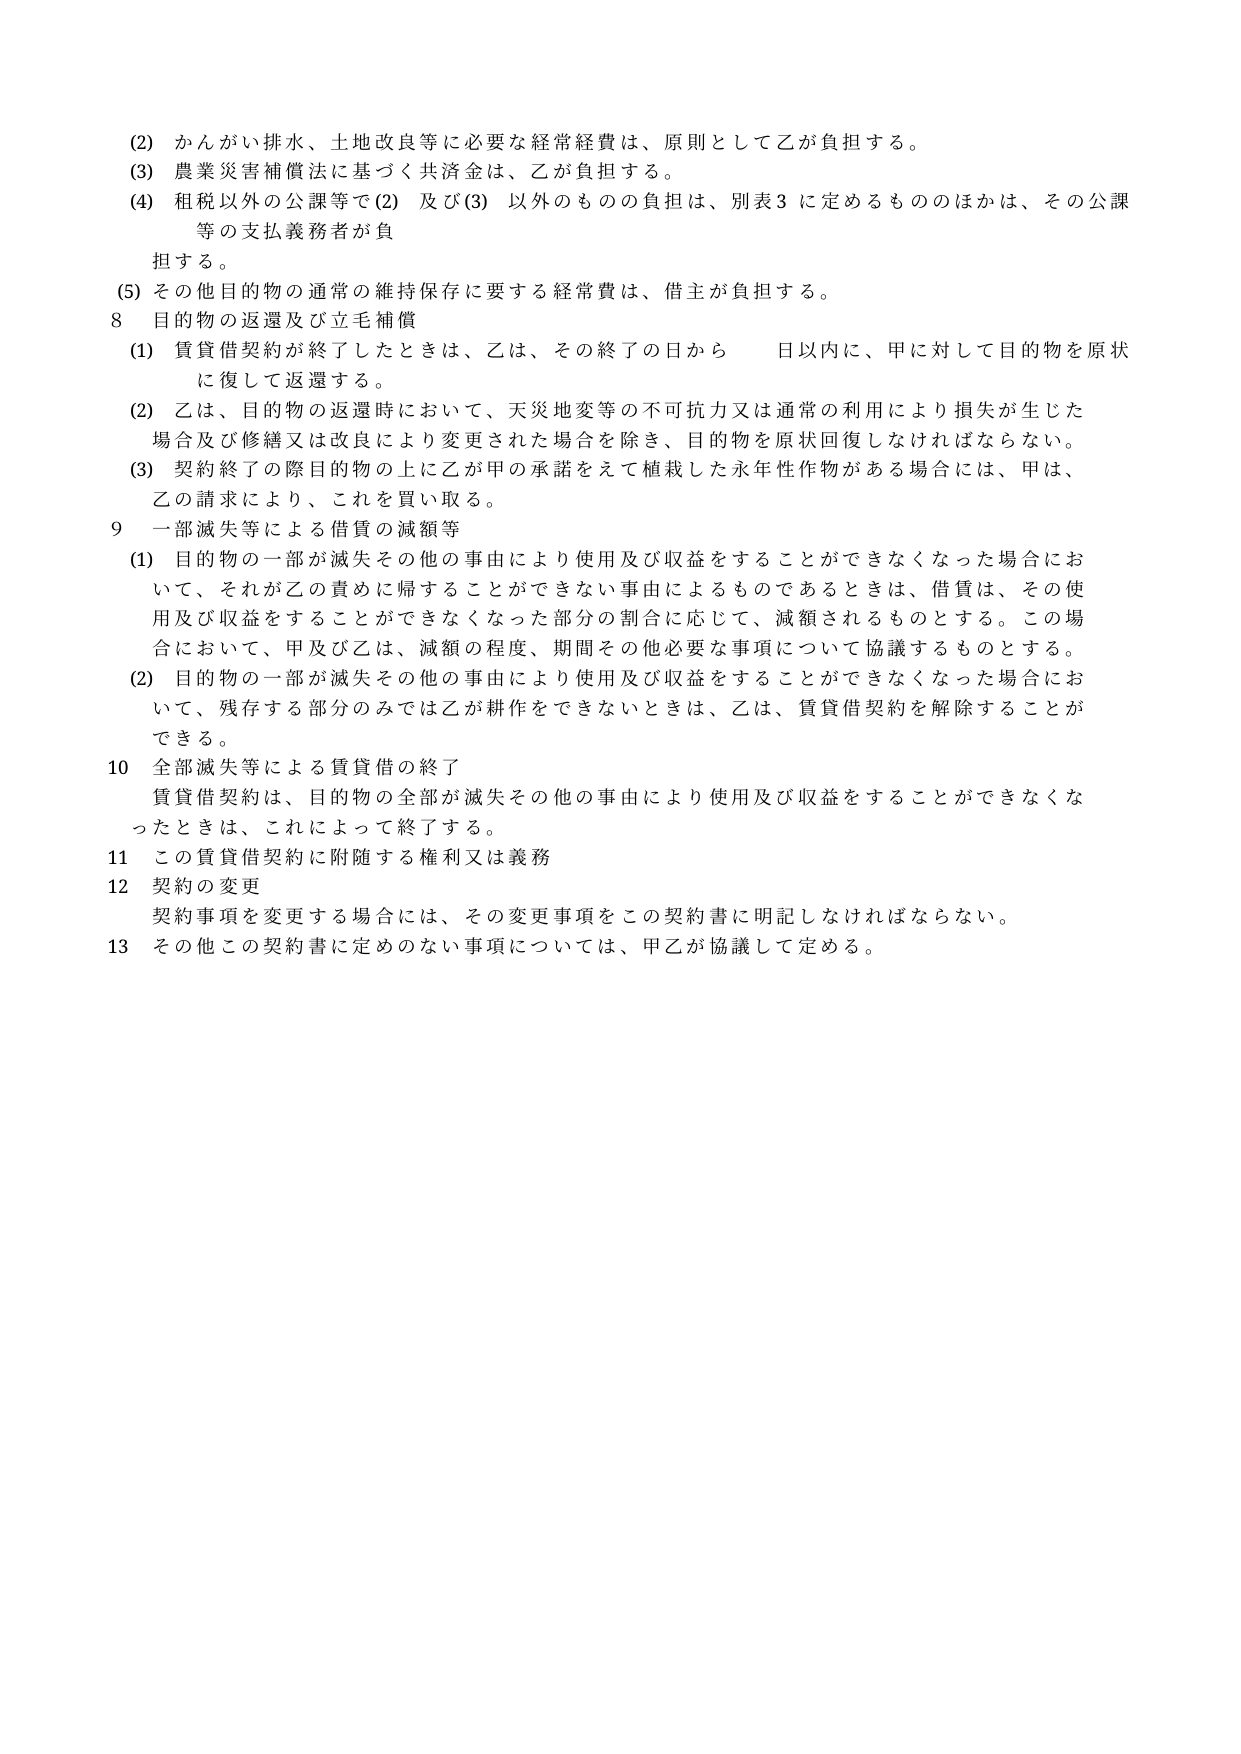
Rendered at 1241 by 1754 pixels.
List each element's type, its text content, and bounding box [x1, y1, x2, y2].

text 13 その他この契約書に定めのない事項については、甲乙が協議して定める。 [107, 931, 1133, 960]
text (4) 租税以外の公課等で(2)及び(3)以外のものの負担は、別表3に定めるもののほかは、その公課等の支払義務者が負 [107, 186, 1133, 245]
text (2) かんがい排水、土地改良等に必要な経常経費は、原則として乙が負担する。 [107, 126, 1133, 156]
text (3) 農業災害補償法に基づく共済金は、乙が負担する。 [107, 156, 1133, 186]
text いて、残存する部分のみでは乙が耕作をできないときは、乙は、賃貸借契約を解除することが [118, 692, 1133, 722]
text 担する。 [118, 245, 1133, 275]
text (2) 目的物の一部が滅失その他の事由により使用及び収益をすることができなくなった場合にお [118, 662, 1133, 692]
text (2) 乙は、目的物の返還時において、天災地変等の不可抗力又は通常の利用により損失が生じた [118, 394, 1133, 424]
text 12 契約の変更 [107, 871, 1133, 901]
text 合において、甲及び乙は、減額の程度、期間その他必要な事項について協議するものとする。 [118, 633, 1133, 662]
text できる。 [118, 722, 1133, 752]
text 11 この賃貸借契約に附随する権利又は義務 [107, 841, 1133, 871]
text 場合及び修繕又は改良により変更された場合を除き、目的物を原状回復しなければならない。 [118, 424, 1133, 454]
text (1) 賃貸借契約が終了したときは、乙は、その終了の日から 日以内に、甲に対して目的物を原状に復して返還する。 [107, 335, 1133, 394]
text 乙の請求により、これを買い取る。 [118, 484, 1133, 513]
text ８ 目的物の返還及び立毛補償 [107, 305, 1133, 335]
text 賃貸借契約は、目的物の全部が滅失その他の事由により使用及び収益をすることができなくな [118, 782, 1133, 811]
text (5) その他目的物の通常の維持保存に要する経常費は、借主が負担する。 [107, 275, 1133, 305]
text 用及び収益をすることができなくなった部分の割合に応じて、減額されるものとする。この場 [118, 603, 1133, 633]
text ったときは、これによって終了する。 [118, 811, 1133, 841]
text 10 全部滅失等による賃貸借の終了 [107, 752, 1133, 782]
text ９ 一部滅失等による借賃の減額等 [107, 513, 1133, 543]
text (1) 目的物の一部が滅失その他の事由により使用及び収益をすることができなくなった場合にお [118, 543, 1133, 573]
text 契約事項を変更する場合には、その変更事項をこの契約書に明記しなければならない。 [118, 901, 1133, 931]
text いて、それが乙の責めに帰することができない事由によるものであるときは、借賃は、その使 [118, 573, 1133, 603]
text (3) 契約終了の際目的物の上に乙が甲の承諾をえて植栽した永年性作物がある場合には、甲は、 [118, 454, 1133, 484]
